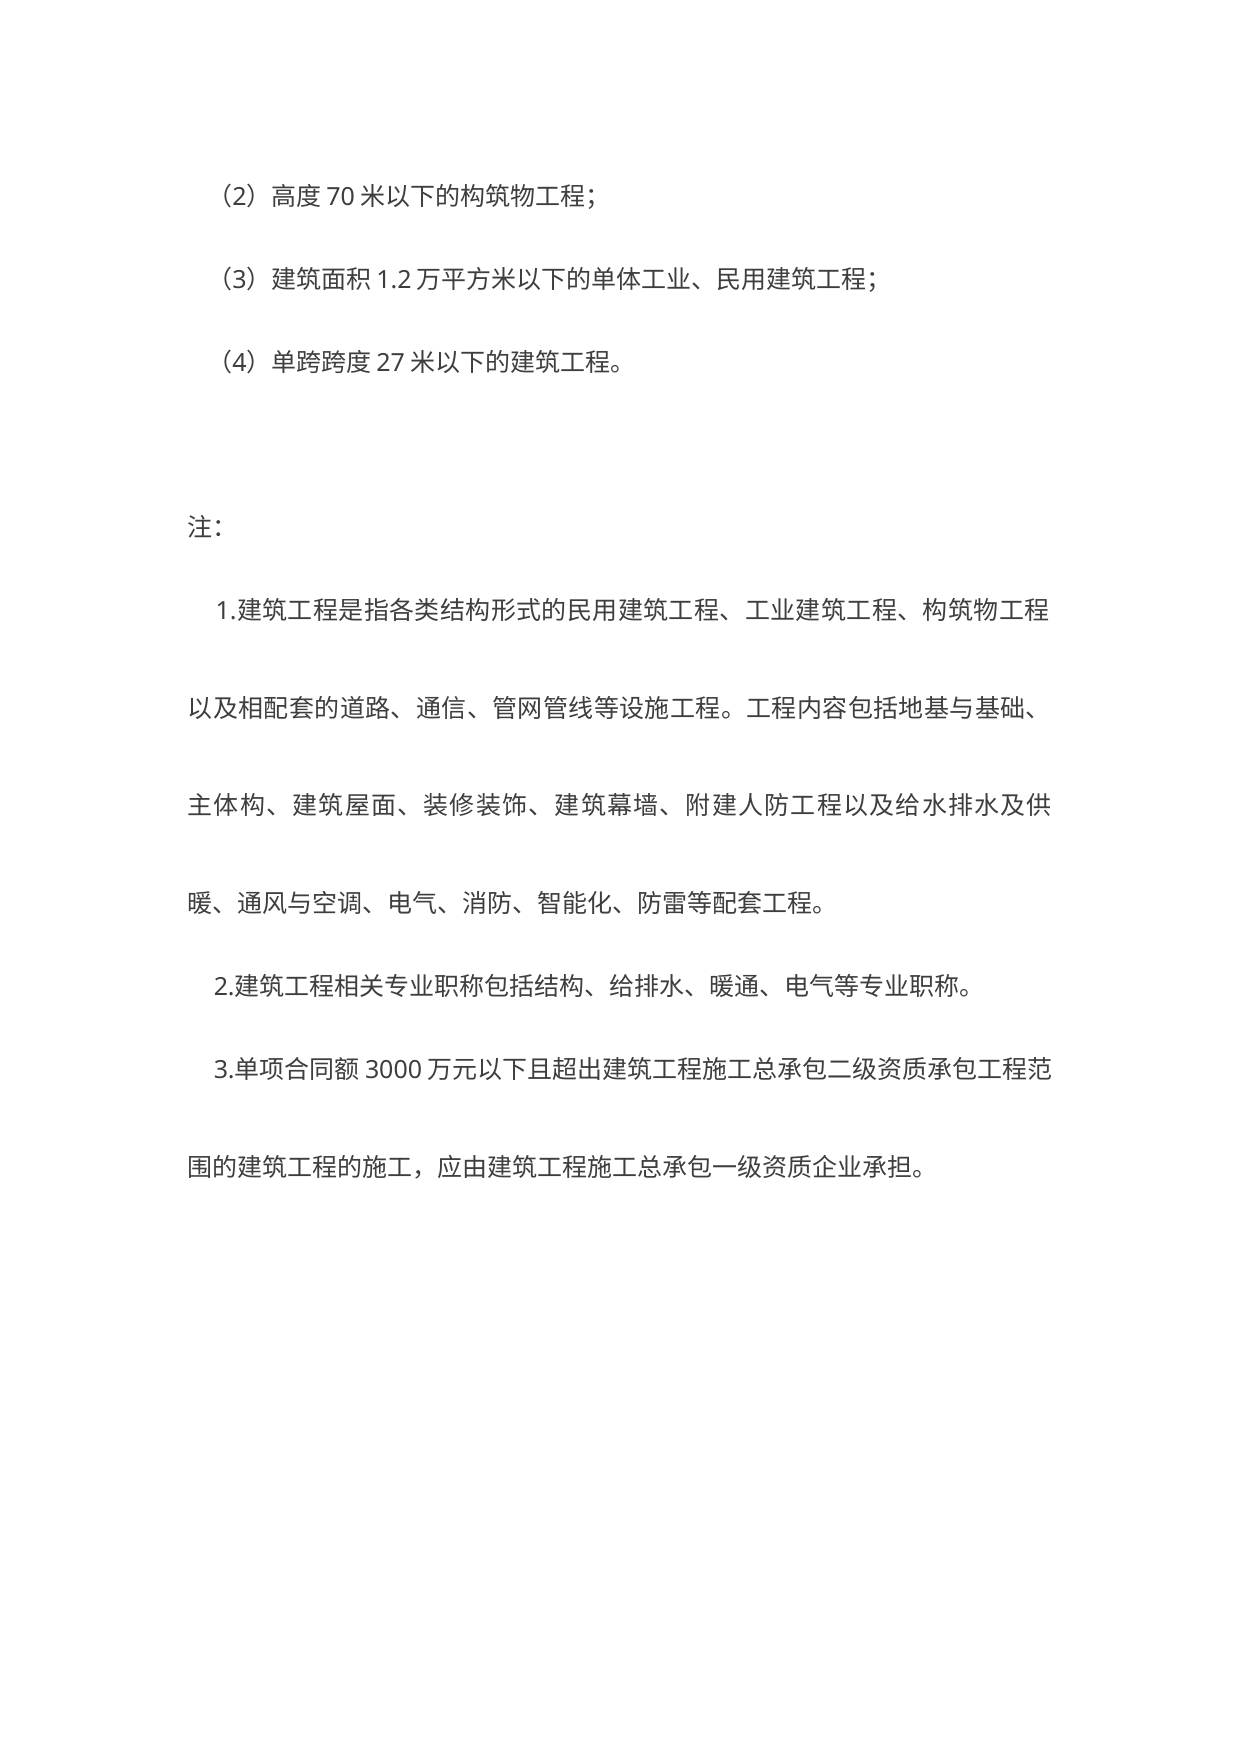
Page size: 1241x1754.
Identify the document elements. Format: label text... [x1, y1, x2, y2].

text 注： [187, 493, 1053, 558]
text （4）单跨跨度27米以下的建筑工程。 [187, 328, 1053, 393]
text 1.建筑工程是指各类结构形式的民用建筑工程、工业建筑工程、构筑物工程以及相配套的道路、通信、管网管线等设施工程。工程内容包括地基与基础、主体构、建筑屋面、装修装饰、建筑幕墙、附建人防工程以及给水排水及供暖、通风与空调、电气、消防、智能化、防雷等配套工程。 [187, 576, 1053, 934]
text （3）建筑面积1.2万平方米以下的单体工业、民用建筑工程； [187, 245, 1053, 310]
text （2）高度70米以下的构筑物工程； [187, 162, 1053, 227]
text 3.单项合同额3000万元以下且超出建筑工程施工总承包二级资质承包工程范围的建筑工程的施工，应由建筑工程施工总承包一级资质企业承担。 [187, 1035, 1053, 1198]
text 2.建筑工程相关专业职称包括结构、给排水、暖通、电气等专业职称。 [187, 952, 1053, 1017]
